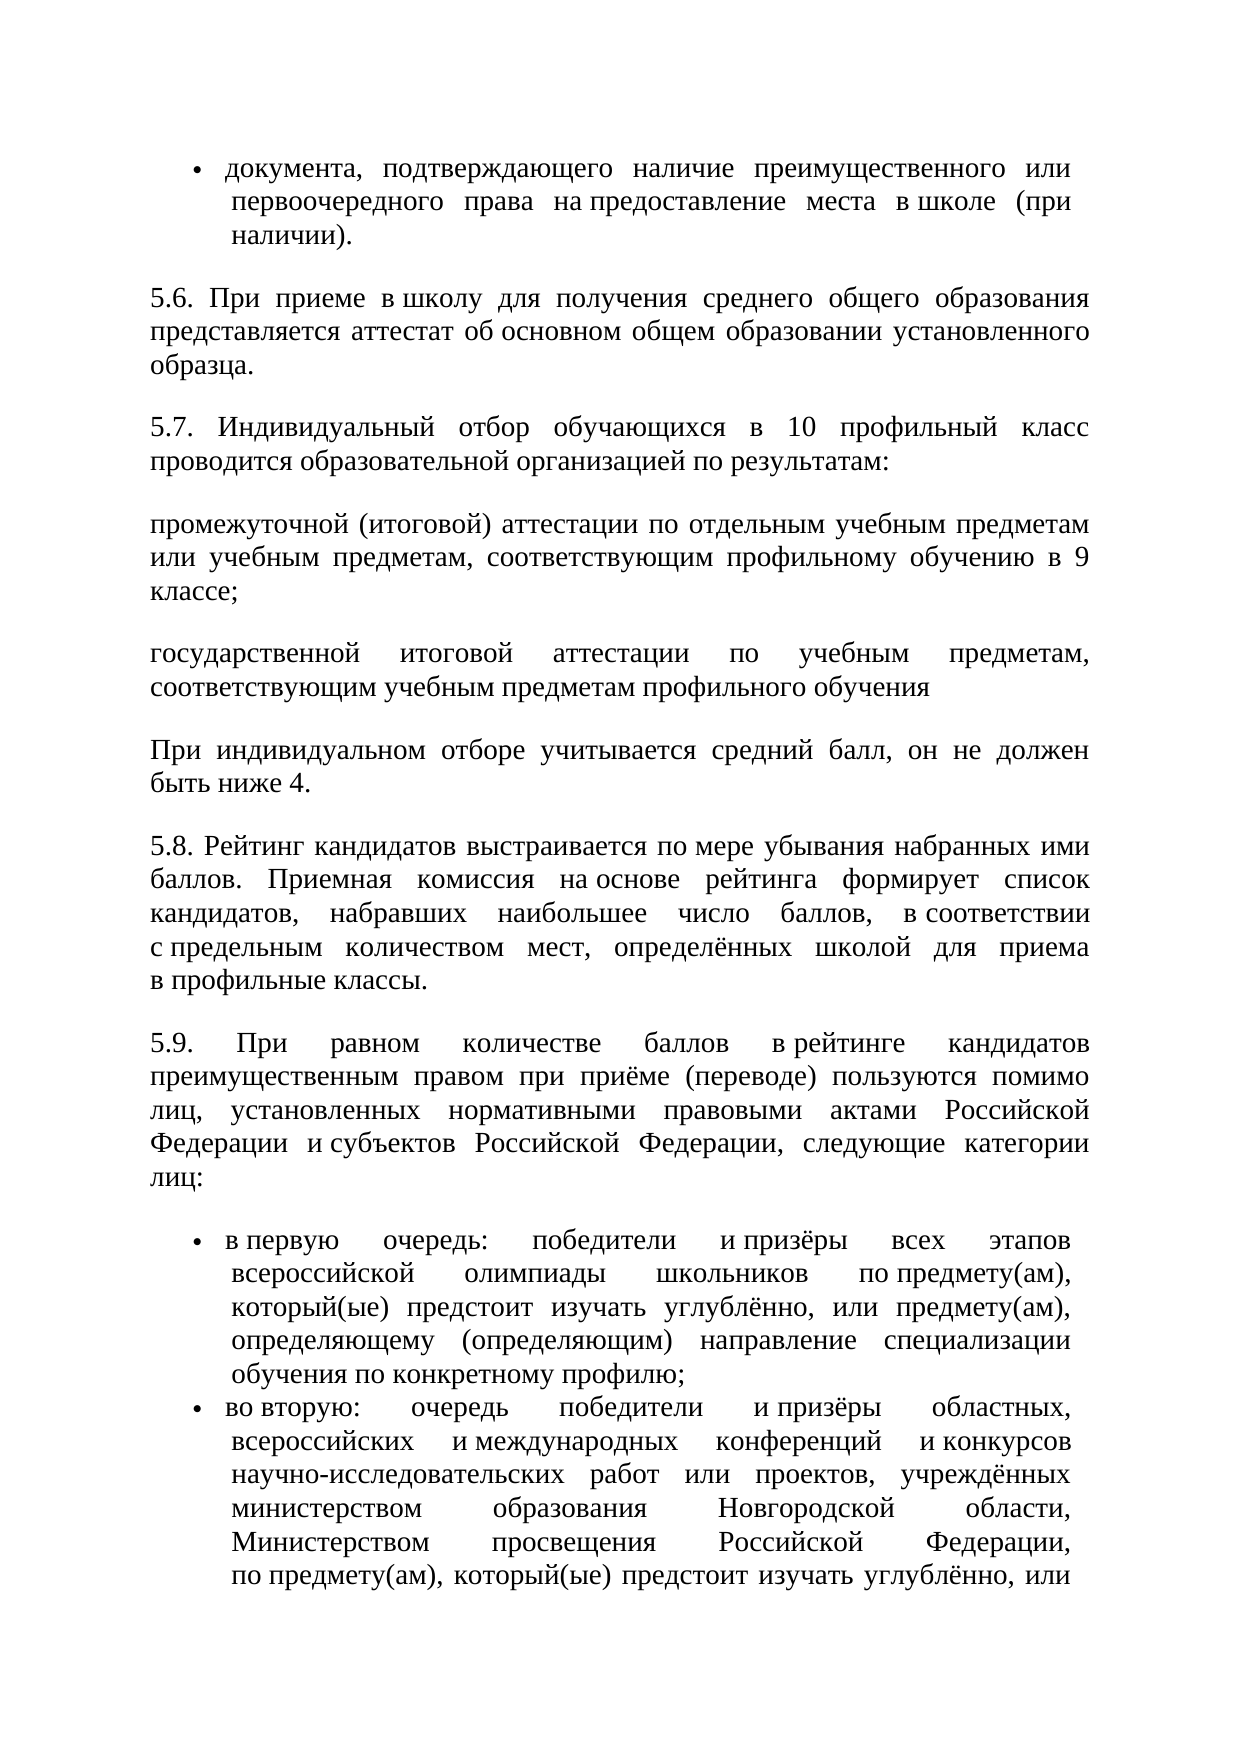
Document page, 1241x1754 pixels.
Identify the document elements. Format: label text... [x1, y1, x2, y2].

text 5.8. Рейтинг кандидатов выстраивается по мере убывания набранных ими баллов. Приемная комиссия на основе рейтинга формирует список кандидатов, набравших наибольшее число баллов, в соответствии с предельным количеством мест, определённых школой для приема в профильные классы. [150, 958, 1090, 1126]
text 5.6. При приеме в школу для получения среднего общего образования представляется аттестат об основном общем образовании установленного образца. [150, 409, 1090, 510]
list выписки из протокола педагогического совета с результатами государственной итоговой аттестации (далее — ГИА) по образовательным программам основного общего образования; [194, 150, 1071, 251]
text государственной итоговой аттестации по учебным предметам, соответствующим учебным предметам профильного обучения [150, 765, 1090, 832]
text промежуточной (итоговой) аттестации по отдельным учебным предметам или учебным предметам, соответствующим профильному обучению в 9 классе; [150, 636, 1090, 736]
list в первую очередь: победители и призёры всех этапов всероссийской олимпиады школьников по предмету(ам), который(ые) предстоит изучать углублённо, или предмету(ам), определяющему (определяющим) направление специализации обучения по конкретному профилю; [194, 1352, 1071, 1519]
text 5.9. При равном количестве баллов в рейтинге кандидатов преимущественным правом при приёме (переводе) пользуются помимо лиц, установленных нормативными правовыми актами Российской Федерации и субъектов Российской Федерации, следующие категории лиц: [150, 1155, 1090, 1322]
text 5.7. Индивидуальный отбор обучающихся в 10 профильный класс проводится образовательной организацией по результатам: [150, 539, 1090, 606]
list документа, подтверждающего наличие преимущественного или первоочередного права на предоставление места в школе (при наличии). [194, 280, 1071, 380]
text При индивидуальном отборе учитывается средний балл, он не должен быть ниже 4. [150, 862, 1090, 929]
